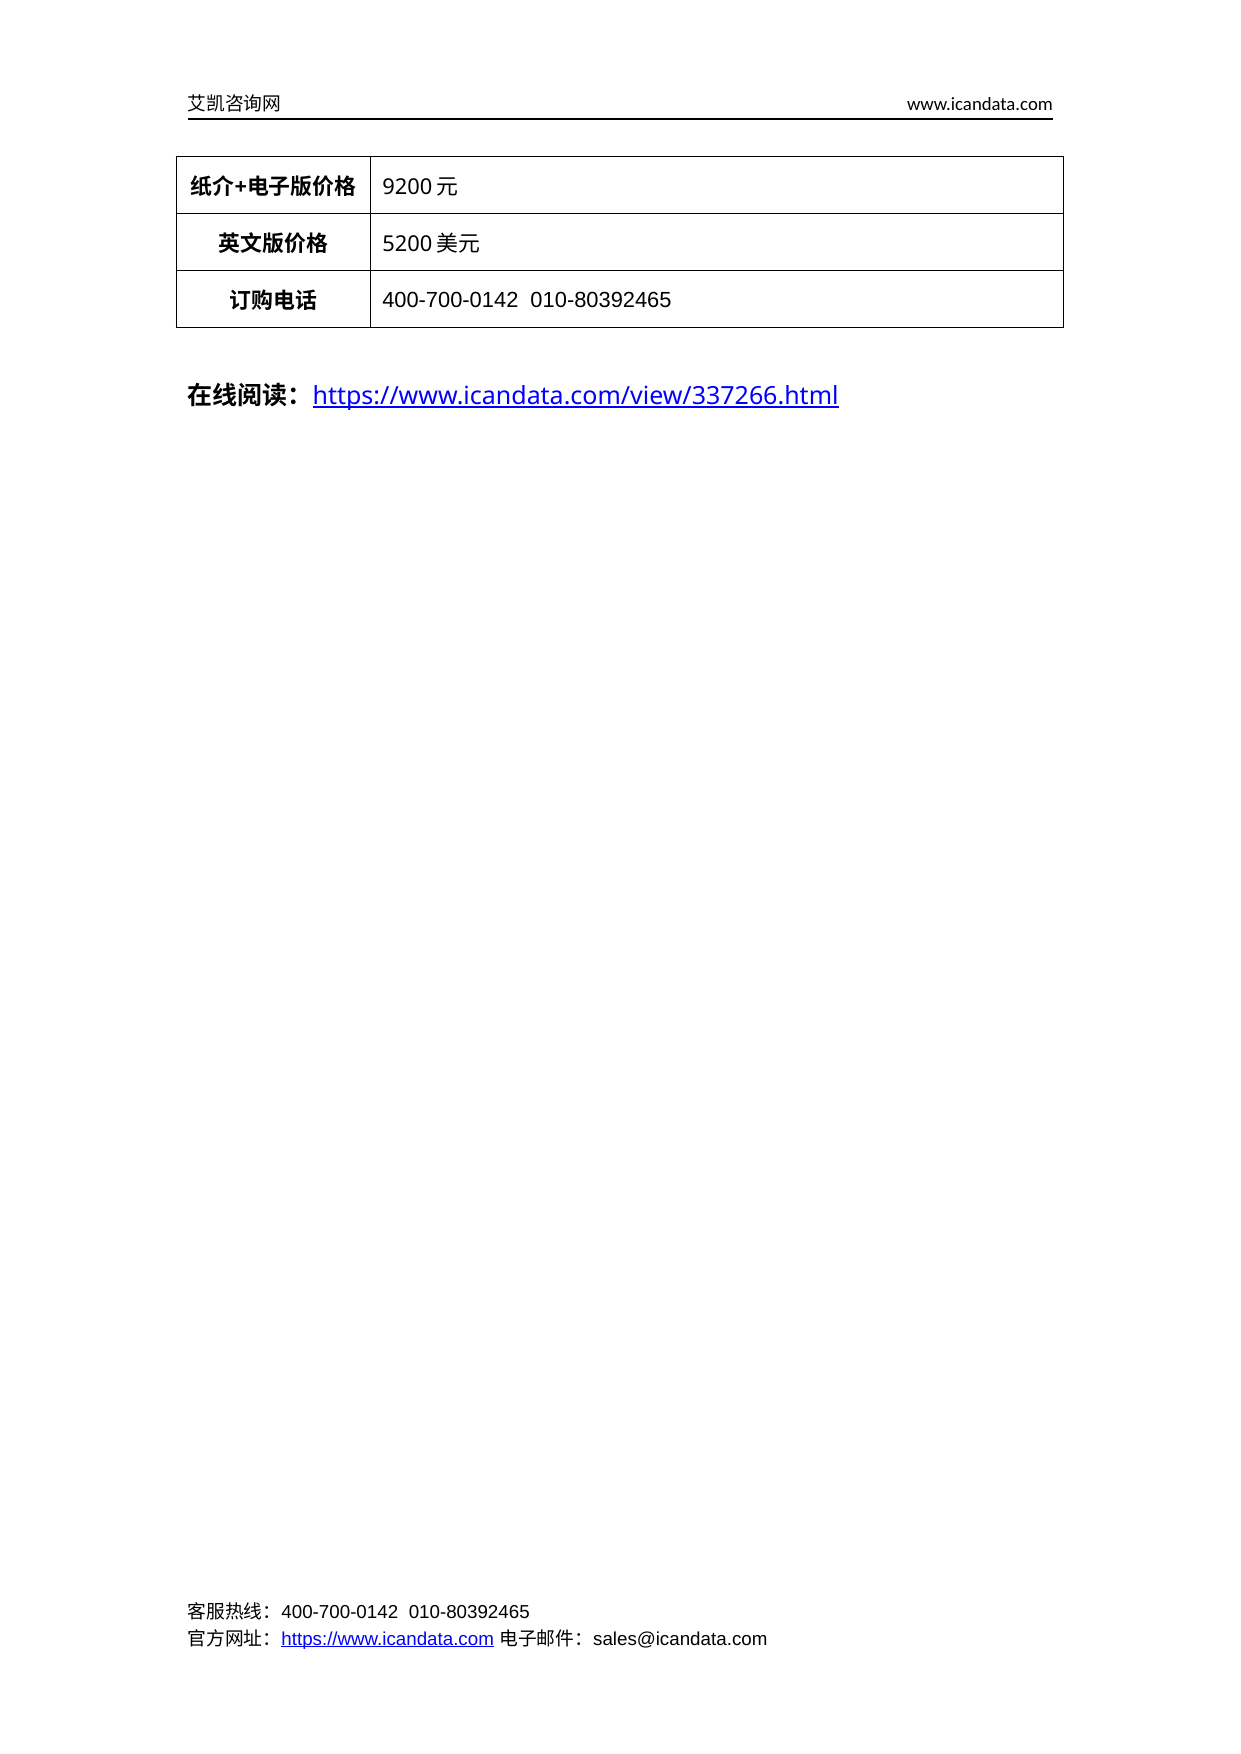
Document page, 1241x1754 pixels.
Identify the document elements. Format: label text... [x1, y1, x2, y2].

table_cell 5200美元 [371, 214, 1063, 270]
table_cell 纸介+电子版价格 [177, 157, 370, 213]
table_cell 9200元 [371, 157, 1063, 213]
table_cell 订购电话 [177, 271, 370, 327]
text 在线阅读：https://www.icandata.com/view/337266.html [187, 361, 1053, 426]
table_cell 400-700-0142 010-80392465 [371, 271, 1063, 327]
table_cell 英文版价格 [177, 214, 370, 270]
